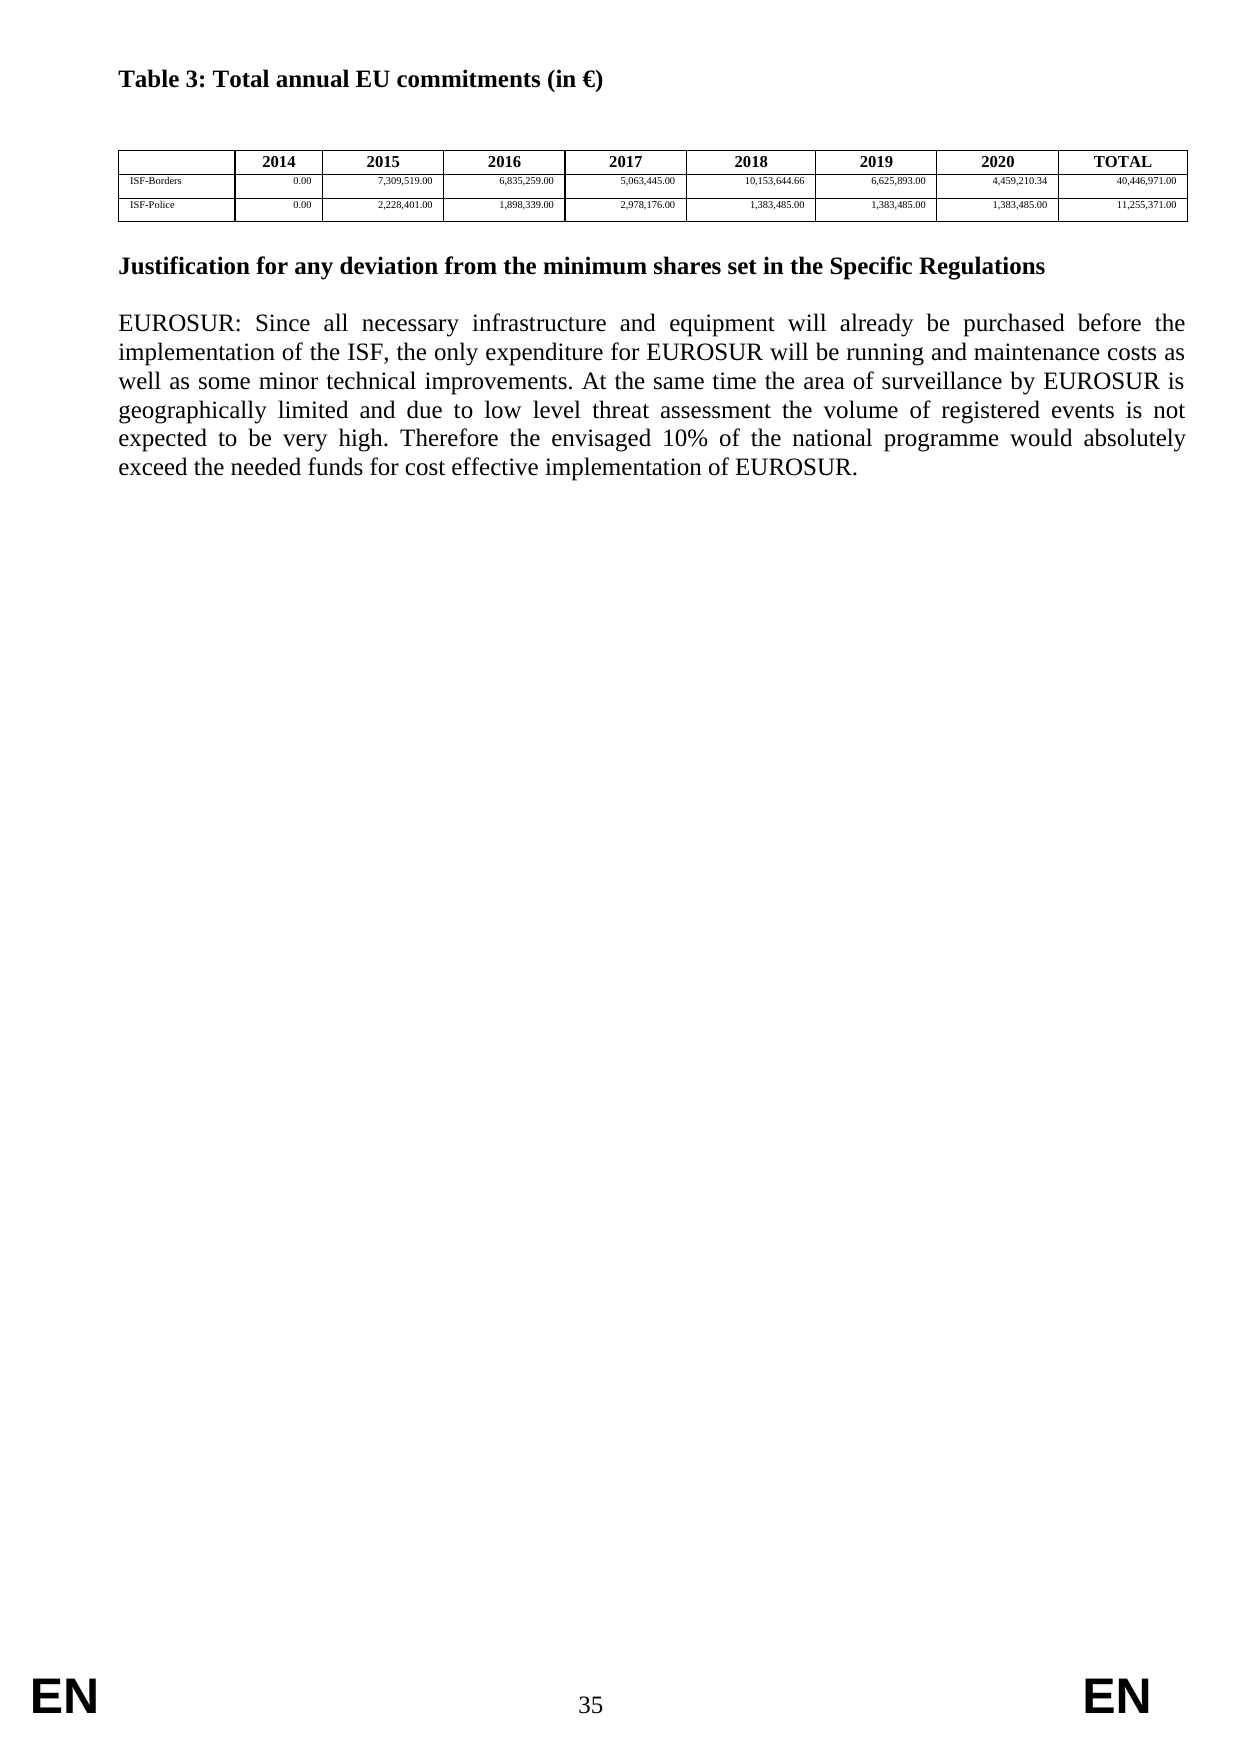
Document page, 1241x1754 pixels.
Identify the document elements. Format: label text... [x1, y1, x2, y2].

table_header 2020 [937, 151, 1058, 174]
table_header 2015 [323, 151, 443, 174]
table_cell 0.00 [236, 175, 322, 198]
table_cell 7,309,519.00 [323, 175, 443, 198]
table_cell 1,898,339.00 [444, 199, 564, 221]
table_cell 1,383,485.00 [687, 199, 815, 221]
table_cell 0.00 [236, 199, 322, 221]
table_cell 6,625,893.00 [816, 175, 936, 198]
table_cell 2,228,401.00 [323, 199, 443, 221]
table_cell 6,835,259.00 [444, 175, 564, 198]
table_cell 10,153,644.66 [687, 175, 815, 198]
text EUROSUR: Since all necessary infrastructure and equipment will already be purchased before the implementation of the ISF, the only expenditure for EUROSUR will be running and maintenance costs as well as some minor technical improvements. At the same time the area of surveillance by EUROSUR is geographically limited and due to low level threat assessment the volume of registered events is not expected to be very high. Therefore the envisaged 10% of the national programme would absolutely exceed the needed funds for cost effective implementation of EUROSUR. [118, 308, 1187, 481]
subtitle Table 3: Total annual EU commitments (in €) [118, 64, 1187, 93]
table_header 2014 [236, 151, 322, 174]
table_header 2017 [566, 151, 686, 174]
table_cell ISF-Police [119, 199, 234, 221]
table_cell 40,446,971.00 [1059, 175, 1187, 198]
table_cell 4,459,210.34 [937, 175, 1058, 198]
table_cell ISF-Borders [119, 175, 234, 198]
subtitle Justification for any deviation from the minimum shares set in the Specific Regulations [118, 251, 1187, 280]
table_header 2016 [444, 151, 564, 174]
table_header 2018 [687, 151, 815, 174]
table_cell 1,383,485.00 [816, 199, 936, 221]
table_cell 2,978,176.00 [566, 199, 686, 221]
table_header 2019 [816, 151, 936, 174]
table_cell 1,383,485.00 [937, 199, 1058, 221]
table_header [119, 151, 234, 174]
table_cell 5,063,445.00 [566, 175, 686, 198]
table_cell 11,255,371.00 [1059, 199, 1187, 221]
table_header TOTAL [1059, 151, 1187, 174]
